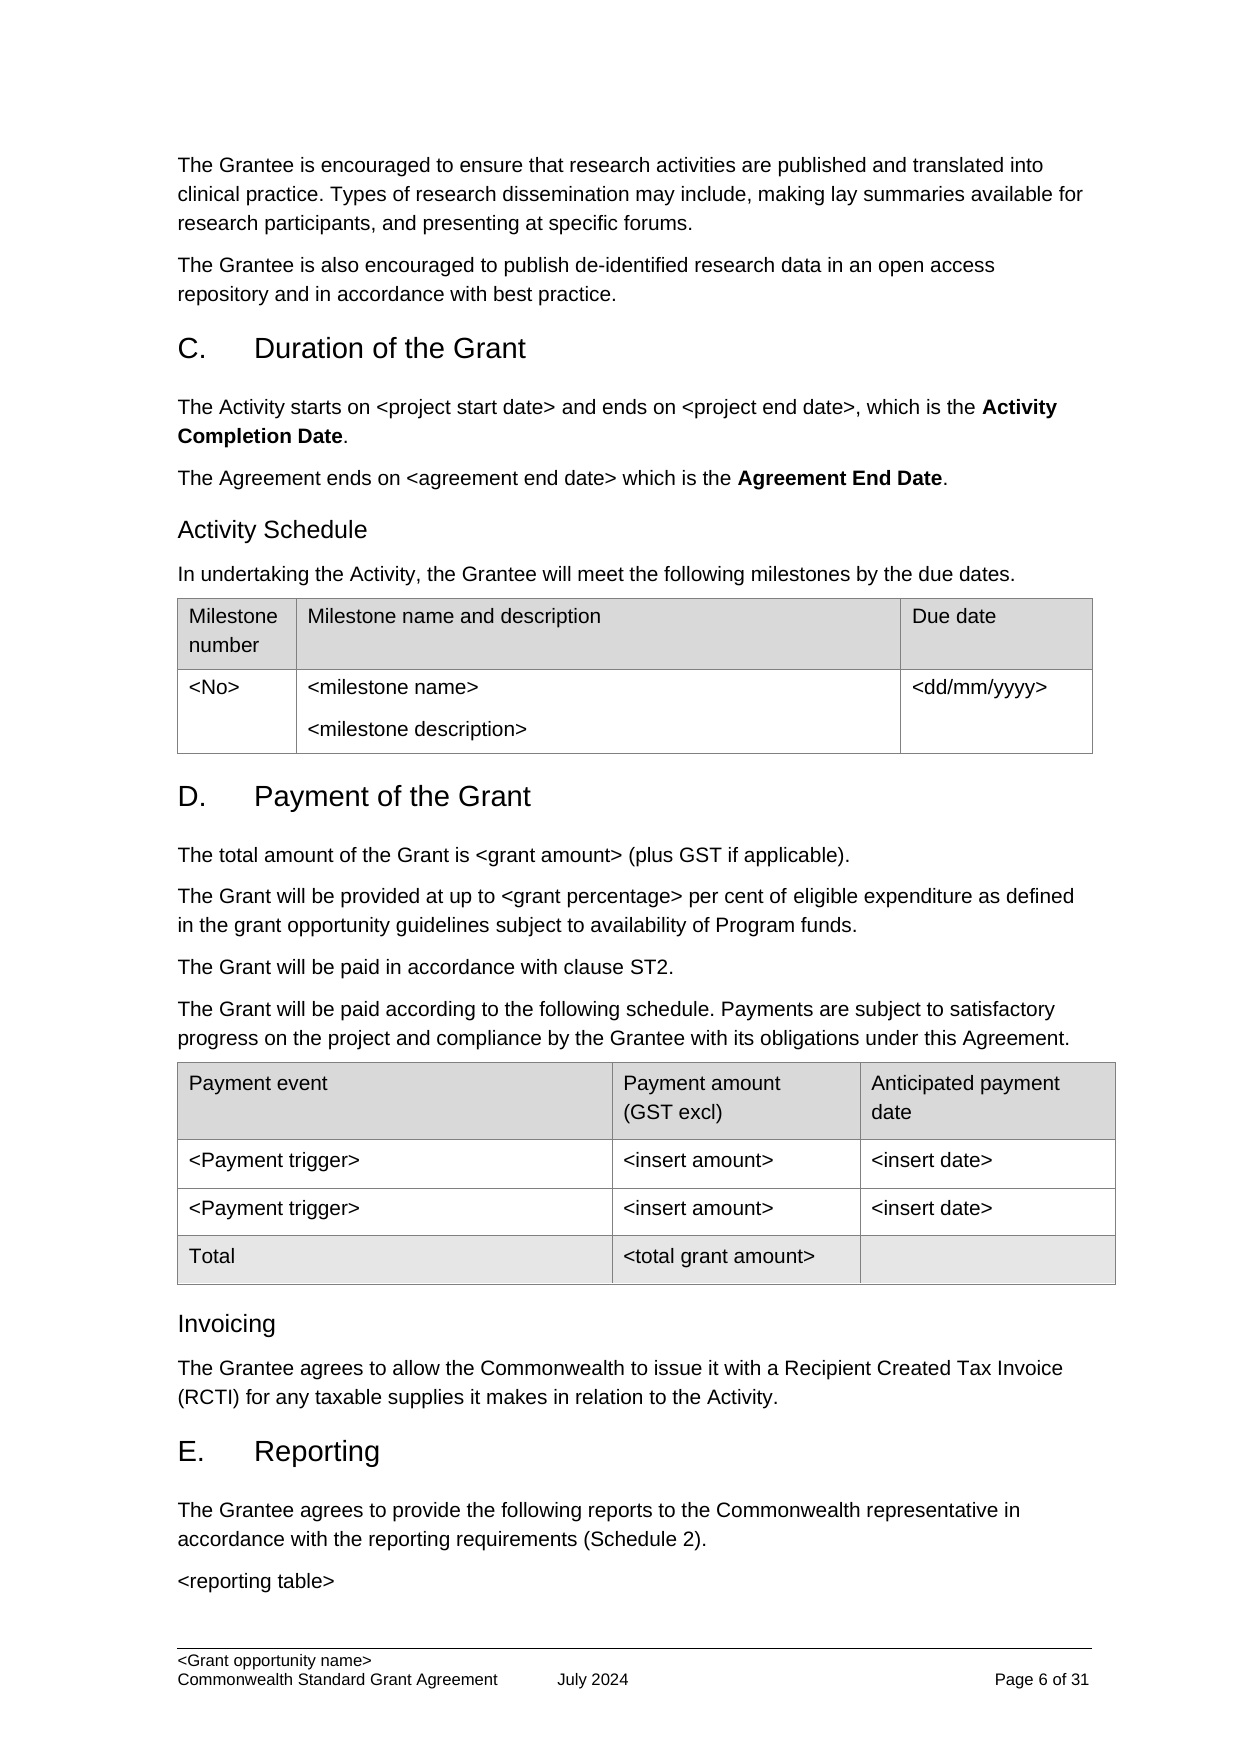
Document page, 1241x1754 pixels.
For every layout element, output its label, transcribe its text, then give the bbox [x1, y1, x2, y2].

table_cell <insert date> [861, 1189, 1115, 1235]
table_cell <Payment trigger> [178, 1189, 612, 1235]
table_cell <insert amount> [613, 1140, 860, 1187]
table_cell [861, 1236, 1115, 1283]
text The Grant will be provided at up to <grant percentage> per cent of eligible expenditure as defined in the grant opportunity guidelines subject to availability of Program funds. [177, 879, 1092, 937]
table_cell <No> [178, 670, 296, 753]
table_header Payment amount (GST excl) [613, 1063, 860, 1139]
subtitle Activity Schedule [177, 514, 1092, 544]
text The Activity starts on <project start date> and ends on <project end date>, which is the Activity Completion Date. [177, 389, 1092, 448]
table_cell <insert amount> [613, 1189, 860, 1235]
subtitle Duration of the Grant [177, 331, 1092, 364]
subtitle Invoicing [177, 1309, 1092, 1338]
text The Grantee is encouraged to ensure that research activities are published and translated into clinical practice. Types of research dissemination may include, making lay summaries available for research participants, and presenting at specific forums. [177, 148, 1092, 235]
subtitle Payment of the Grant [177, 779, 1092, 812]
text The Grant will be paid according to the following schedule. Payments are subject to satisfactory progress on the project and compliance by the Grantee with its obligations under this Agreement. [177, 991, 1092, 1050]
table_header Payment event [178, 1063, 612, 1139]
table_header Milestone name and description [297, 599, 900, 669]
text The Agreement ends on <agreement end date> which is the Agreement End Date. [177, 460, 1092, 489]
text The Grantee is also encouraged to publish de-identified research data in an open access repository and in accordance with best practice. [177, 248, 1092, 306]
table_header Milestone number [178, 599, 296, 669]
text The total amount of the Grant is <grant amount> (plus GST if applicable). [177, 837, 1092, 866]
table_header Due date [901, 599, 1092, 669]
table_cell <total grant amount> [613, 1236, 860, 1283]
table_cell Total [178, 1236, 612, 1283]
table_cell <milestone name> <milestone description> [297, 670, 900, 753]
text <reporting table> [177, 1563, 1092, 1592]
text The Grantee agrees to provide the following reports to the Commonwealth representative in accordance with the reporting requirements (Schedule 2). [177, 1492, 1092, 1551]
table_cell <insert date> [861, 1140, 1115, 1187]
text In undertaking the Activity, the Grantee will meet the following milestones by the due dates. [177, 556, 1092, 585]
text The Grant will be paid in accordance with clause ST2. [177, 950, 1092, 979]
text The Grantee agrees to allow the Commonwealth to issue it with a Recipient Created Tax Invoice (RCTI) for any taxable supplies it makes in relation to the Activity. [177, 1351, 1092, 1409]
subtitle Reporting [177, 1434, 1092, 1467]
table_header Anticipated payment date [861, 1063, 1115, 1139]
table_cell <dd/mm/yyyy> [901, 670, 1092, 753]
table_cell <Payment trigger> [178, 1140, 612, 1187]
